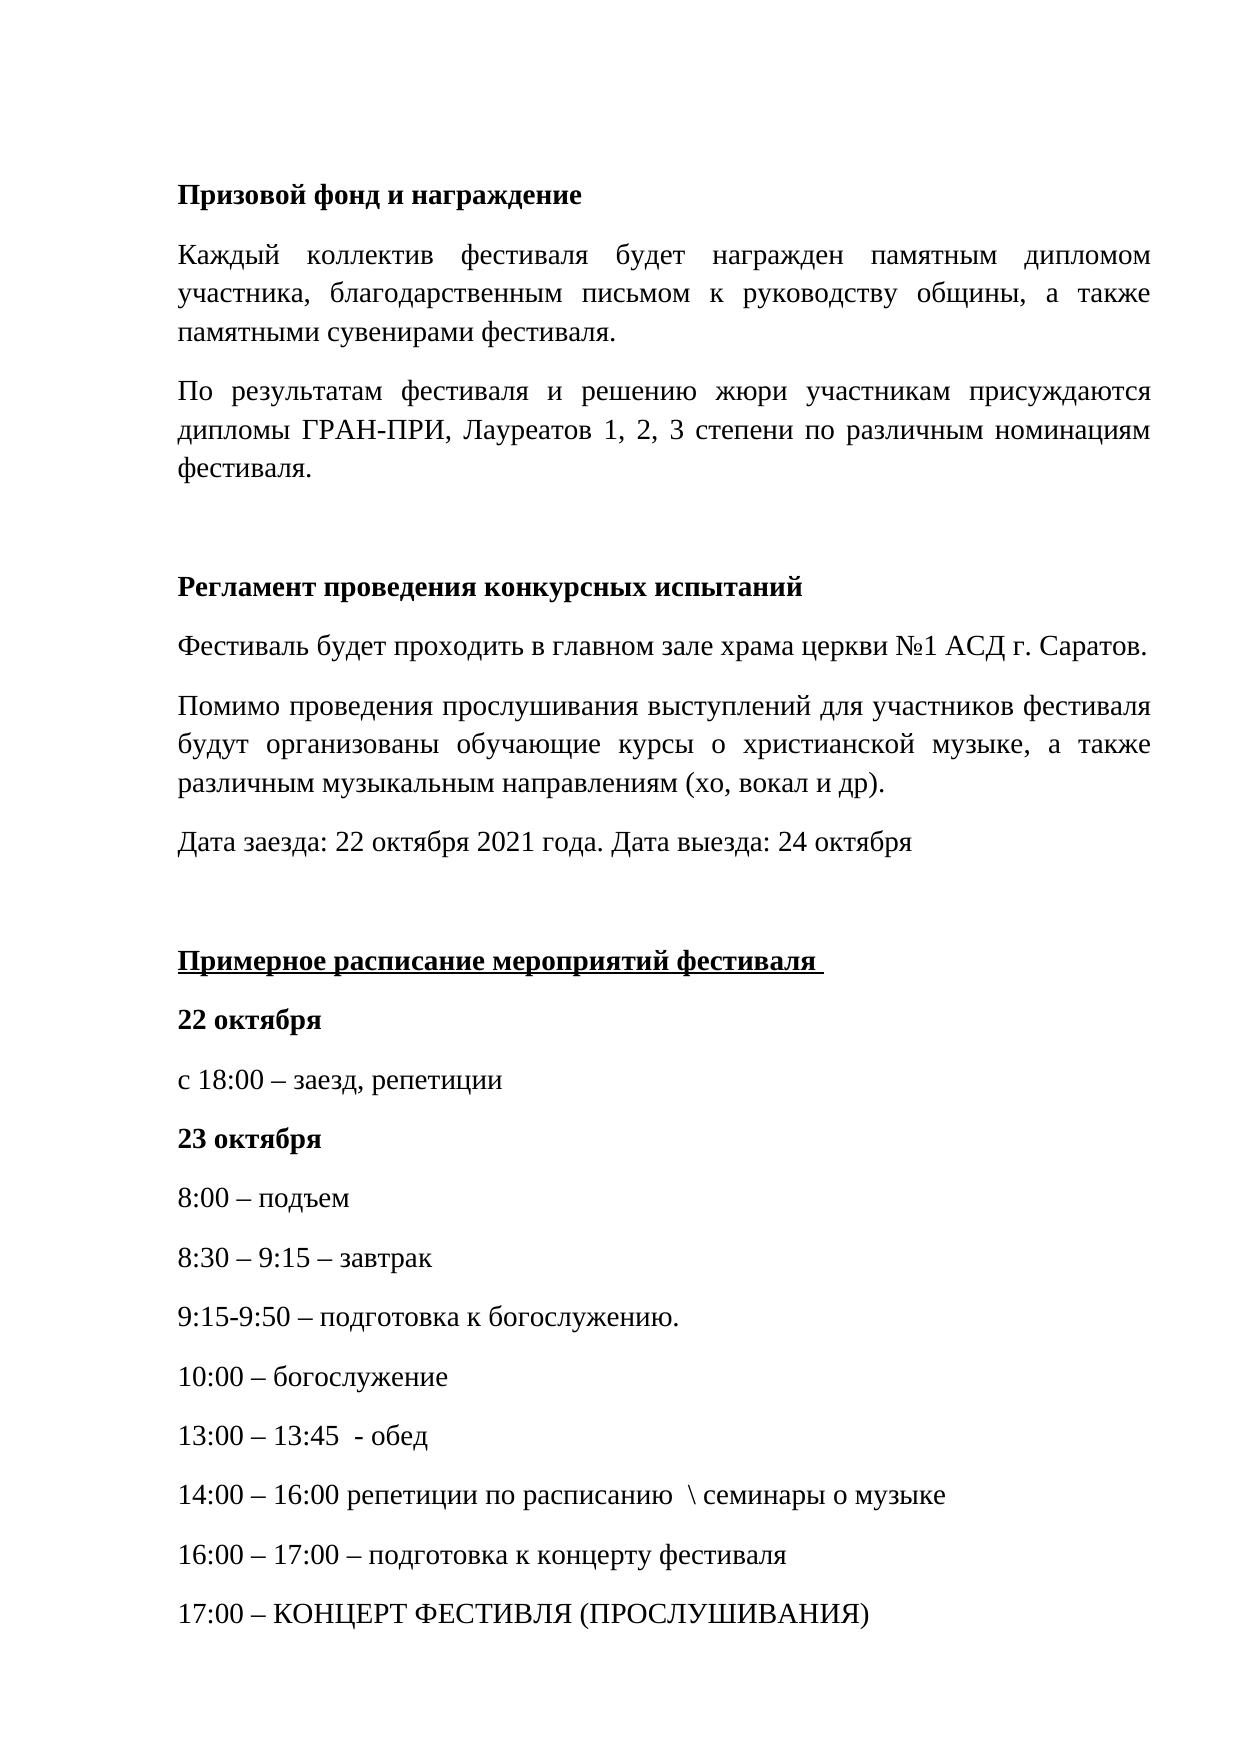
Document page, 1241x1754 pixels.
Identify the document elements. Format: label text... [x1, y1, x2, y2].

text 16:00 – 17:00 – подготовка к концерту фестиваля [177, 1537, 1152, 1570]
text По результатам фестиваля и решению жюри участникам присуждаются дипломы ГРАН-ПРИ, Лауреатов 1, 2, 3 степени по различным номинациям фестиваля. [177, 373, 1152, 484]
text Примерное расписание мероприятий фестиваля [177, 943, 1152, 977]
text Каждый коллектив фестиваля будет награжден памятным дипломом участника, благодарственным письмом к руководству общины, а также памятными сувенирами фестиваля. [177, 237, 1152, 347]
text 13:00 – 13:45 - обед [177, 1418, 1152, 1452]
text Дата заезда: 22 октября 2021 года. Дата выезда: 24 октября [177, 824, 1152, 858]
text 8:30 – 9:15 – завтрак [177, 1240, 1152, 1273]
text Помимо проведения прослушивания выступлений для участников фестиваля будут организованы обучающие курсы о христианской музыке, а также различным музыкальным направлениям (хо, вокал и др). [177, 688, 1152, 798]
text Регламент проведения конкурсных испытаний [177, 569, 1152, 603]
text 23 октября [177, 1121, 1152, 1155]
text с 18:00 – заезд, репетиции [177, 1062, 1152, 1095]
text 10:00 – богослужение [177, 1359, 1152, 1392]
text 17:00 – КОНЦЕРТ ФЕСТИВЛЯ (ПРОСЛУШИВАНИЯ) [177, 1596, 1152, 1630]
text Фестиваль будет проходить в главном зале храма церкви №1 АСД г. Саратов. [177, 628, 1152, 662]
text 22 октября [177, 1002, 1152, 1036]
text Призовой фонд и награждение [177, 177, 1152, 211]
text 8:00 – подъем [177, 1181, 1152, 1214]
text 9:15-9:50 – подготовка к богослужению. [177, 1299, 1152, 1333]
text 14:00 – 16:00 репетиции по расписанию \ семинары о музыке [177, 1477, 1152, 1511]
